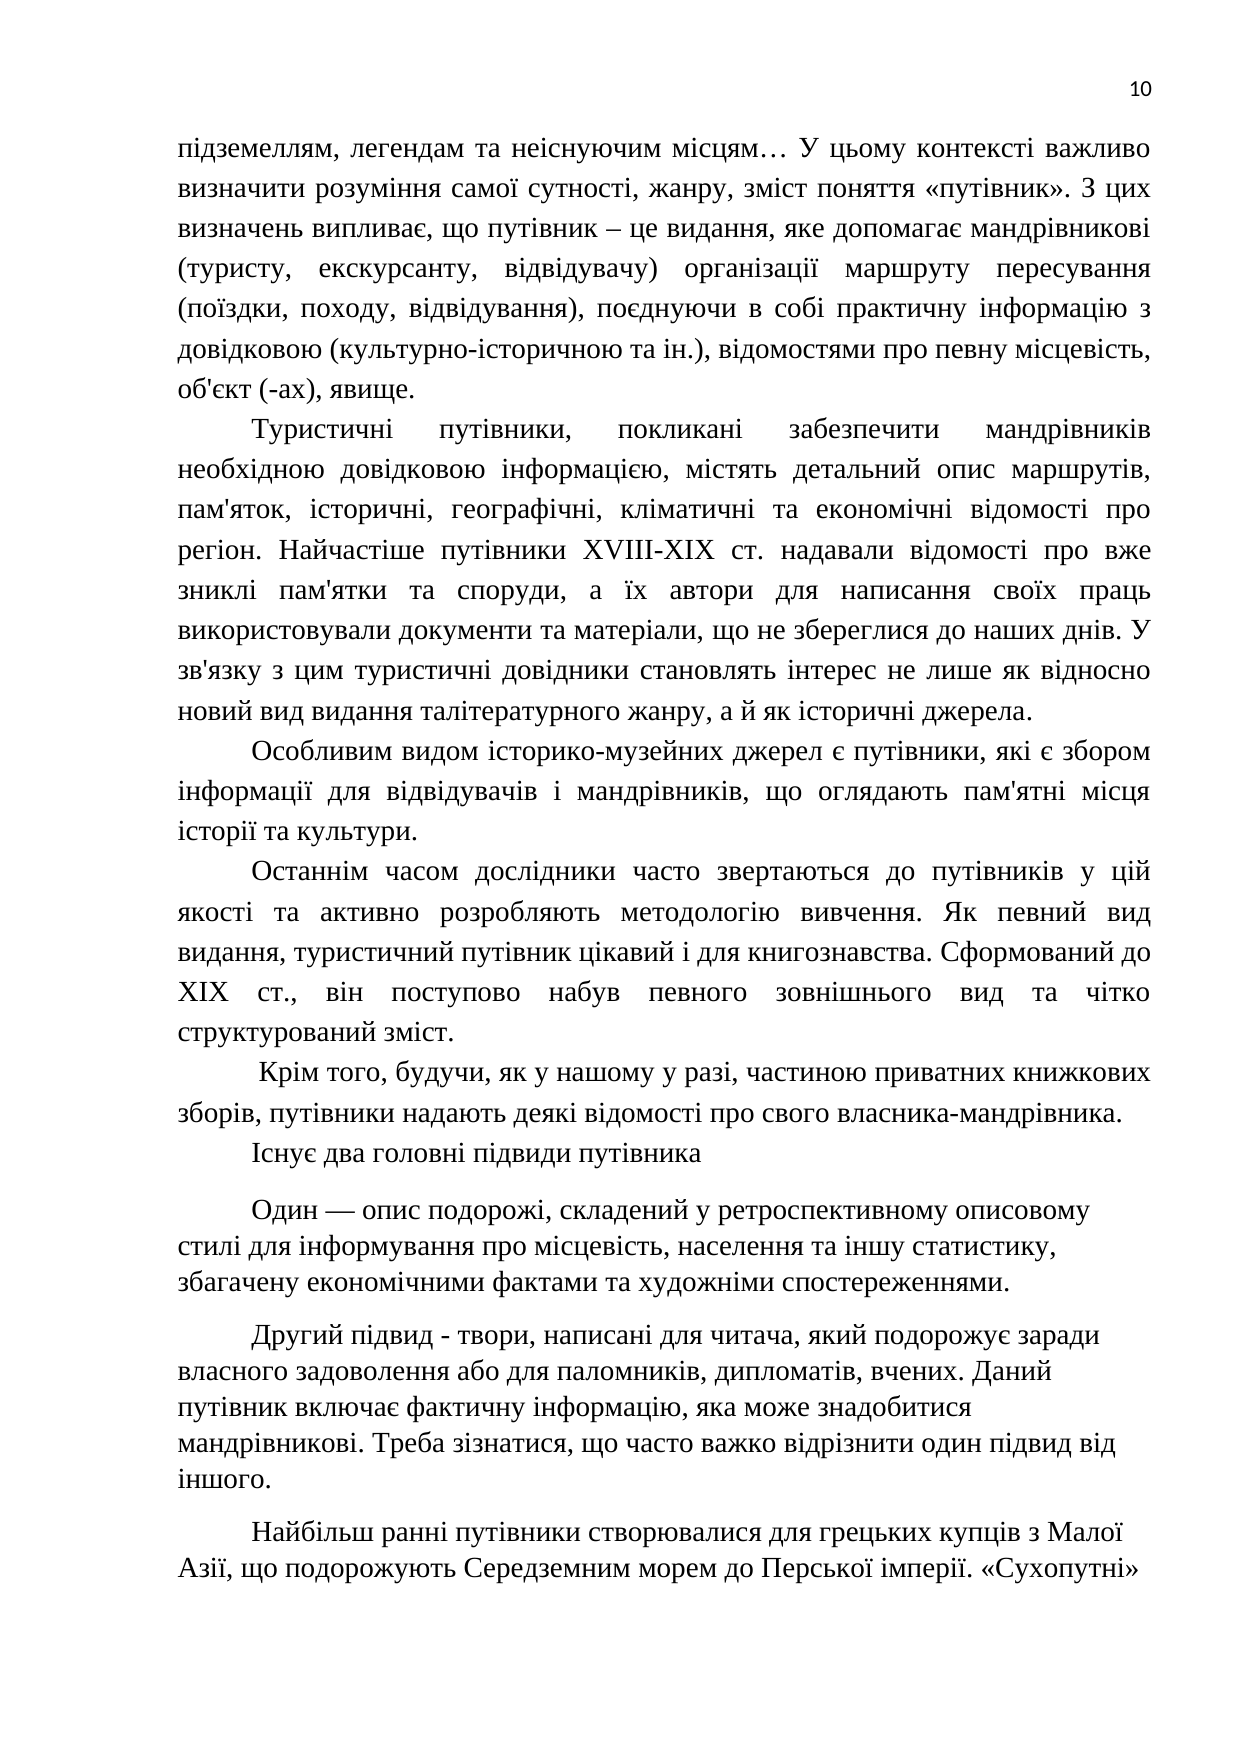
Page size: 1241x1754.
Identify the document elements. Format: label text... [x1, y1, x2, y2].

text Особливим видом історико-музейних джерел є путівники, які є збором інформації для відвідувачів і мандрівників, що оглядають пам'ятні місця історії та культури. [177, 733, 1152, 847]
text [177, 1514, 1152, 1584]
text Існує два головні підвиди путівника [177, 1135, 1152, 1168]
text Туристичні путівники, покликані забезпечити мандрівників необхідною довідковою інформацією, містять детальний опис маршрутів, пам'яток, історичні, географічні, кліматичні та економічні відомості про регіон. Найчастіше путівники XVIII-XIX ст. надавали відомості про вже зниклі пам'ятки та споруди, а їх автори для написання своїх праць використовували документи та матеріали, що не збереглися до наших днів. У зв'язку з цим туристичні довідники становлять інтерес не лише як відносно новий вид видання талітературного жанру, а й як історичні джерела. [177, 411, 1152, 726]
text Останнім часом дослідники часто звертаються до путівників у цій якості та активно розробляють методологію вивчення. Як певний вид видання, туристичний путівник цікавий і для книгознавства. Сформований до XIX ст., він поступово набув певного зовнішнього вид та чітко структурований зміст. [177, 853, 1152, 1048]
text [177, 130, 1152, 404]
text Крім того, будучи, як у нашому у разі, частиною приватних книжкових зборів, путівники надають деякі відомості про свого власника-мандрівника. [177, 1054, 1152, 1128]
text Другий підвид - твори, написані для читача, який подорожує заради власного задоволення або для паломників, дипломатів, вчених. Даний путівник включає фактичну інформацію, яка може знадобитися мандрівникові. Треба зізнатися, що часто важко відрізнити один підвид від іншого. [177, 1317, 1152, 1495]
text Один — опис подорожі, складений у ретроспективному описовому стилі для інформування про місцевість, населення та іншу статистику, збагачену економічними фактами та художніми спостереженнями. [177, 1192, 1152, 1298]
